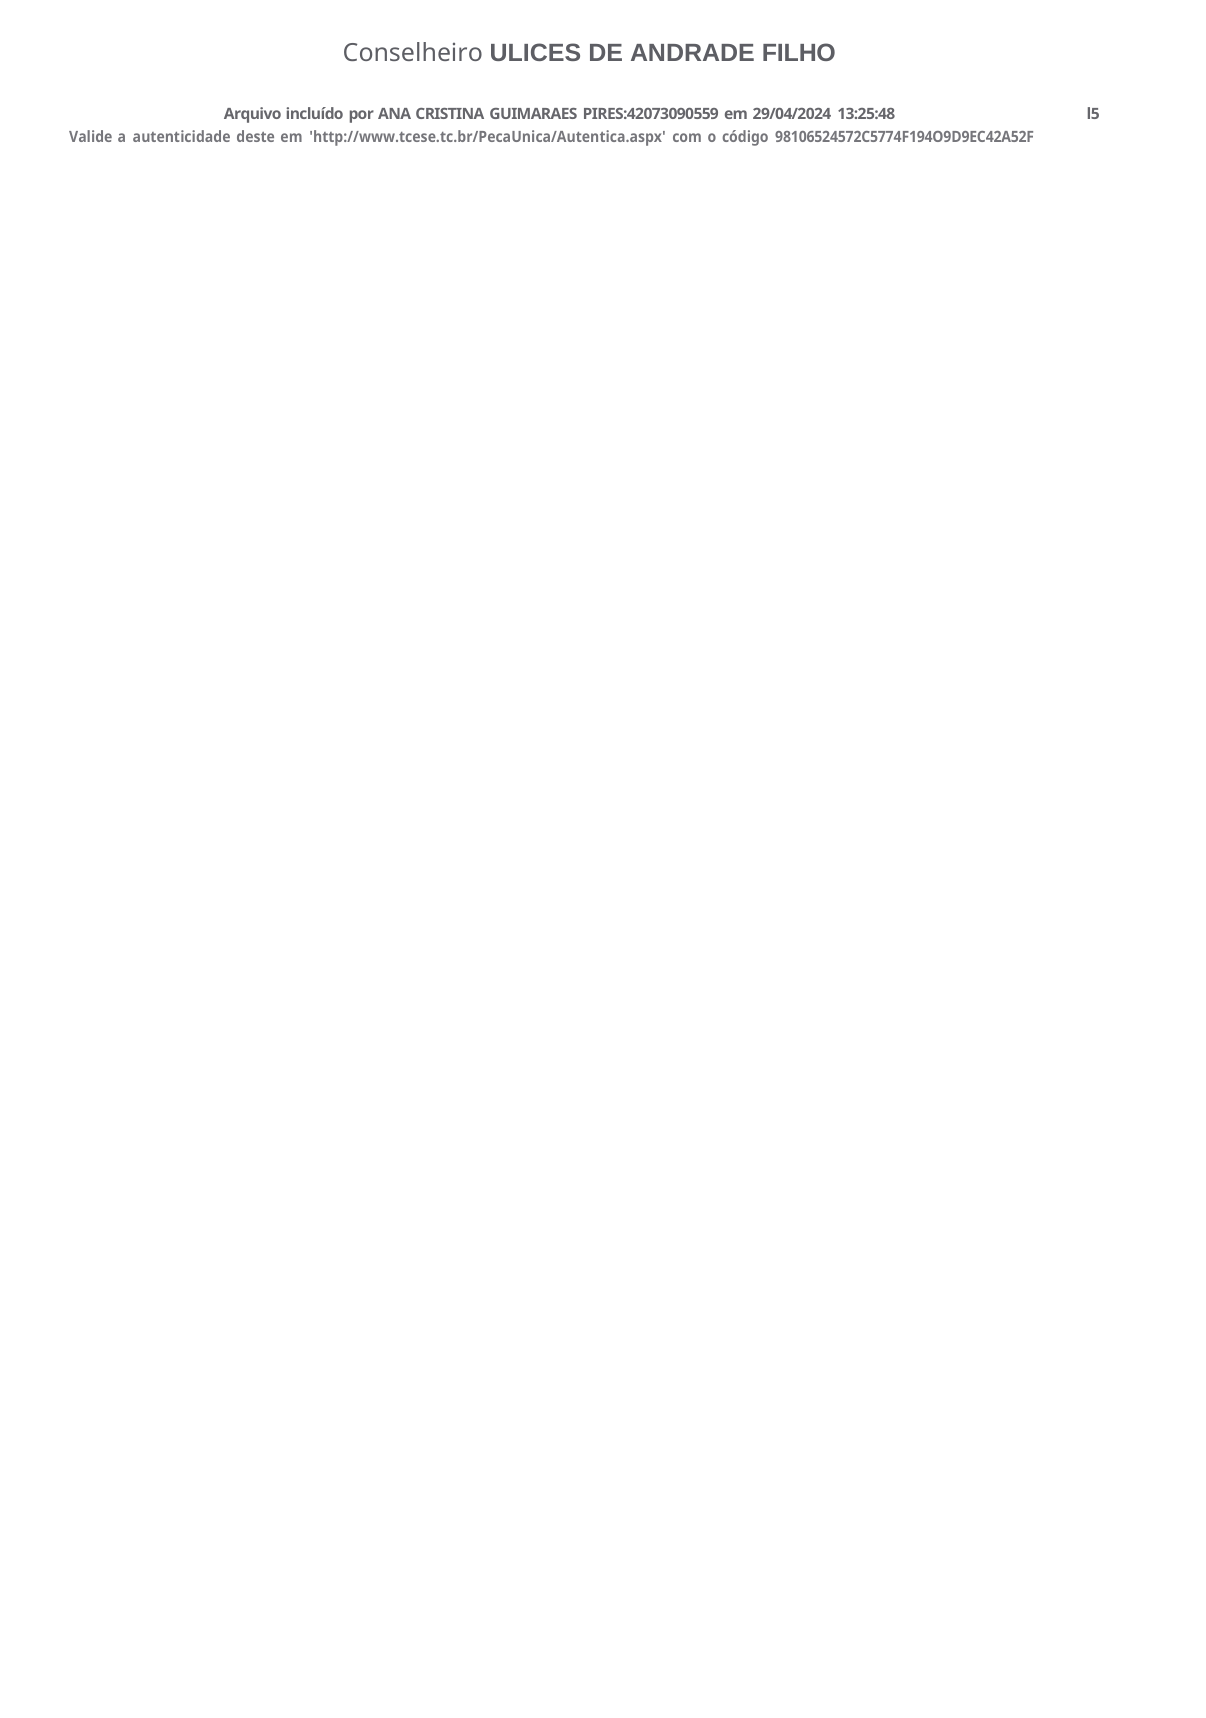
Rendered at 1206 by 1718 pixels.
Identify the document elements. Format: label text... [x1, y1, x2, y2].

text Conselheiro ULICES DE ANDRADE FILHO [17, 34, 1161, 68]
text Arquivo incluído por ANA CRISTINA GUIMARAES PIRES:42073090559 em 29/04/2024 13:25:48 l5 [224, 103, 1161, 124]
text Valide a autenticidade deste em 'http://www.tcese.tc.br/PecaUnica/Autentica.aspx' com o código 98106524572C5774F194O9D9EC42A52F [69, 126, 1161, 147]
